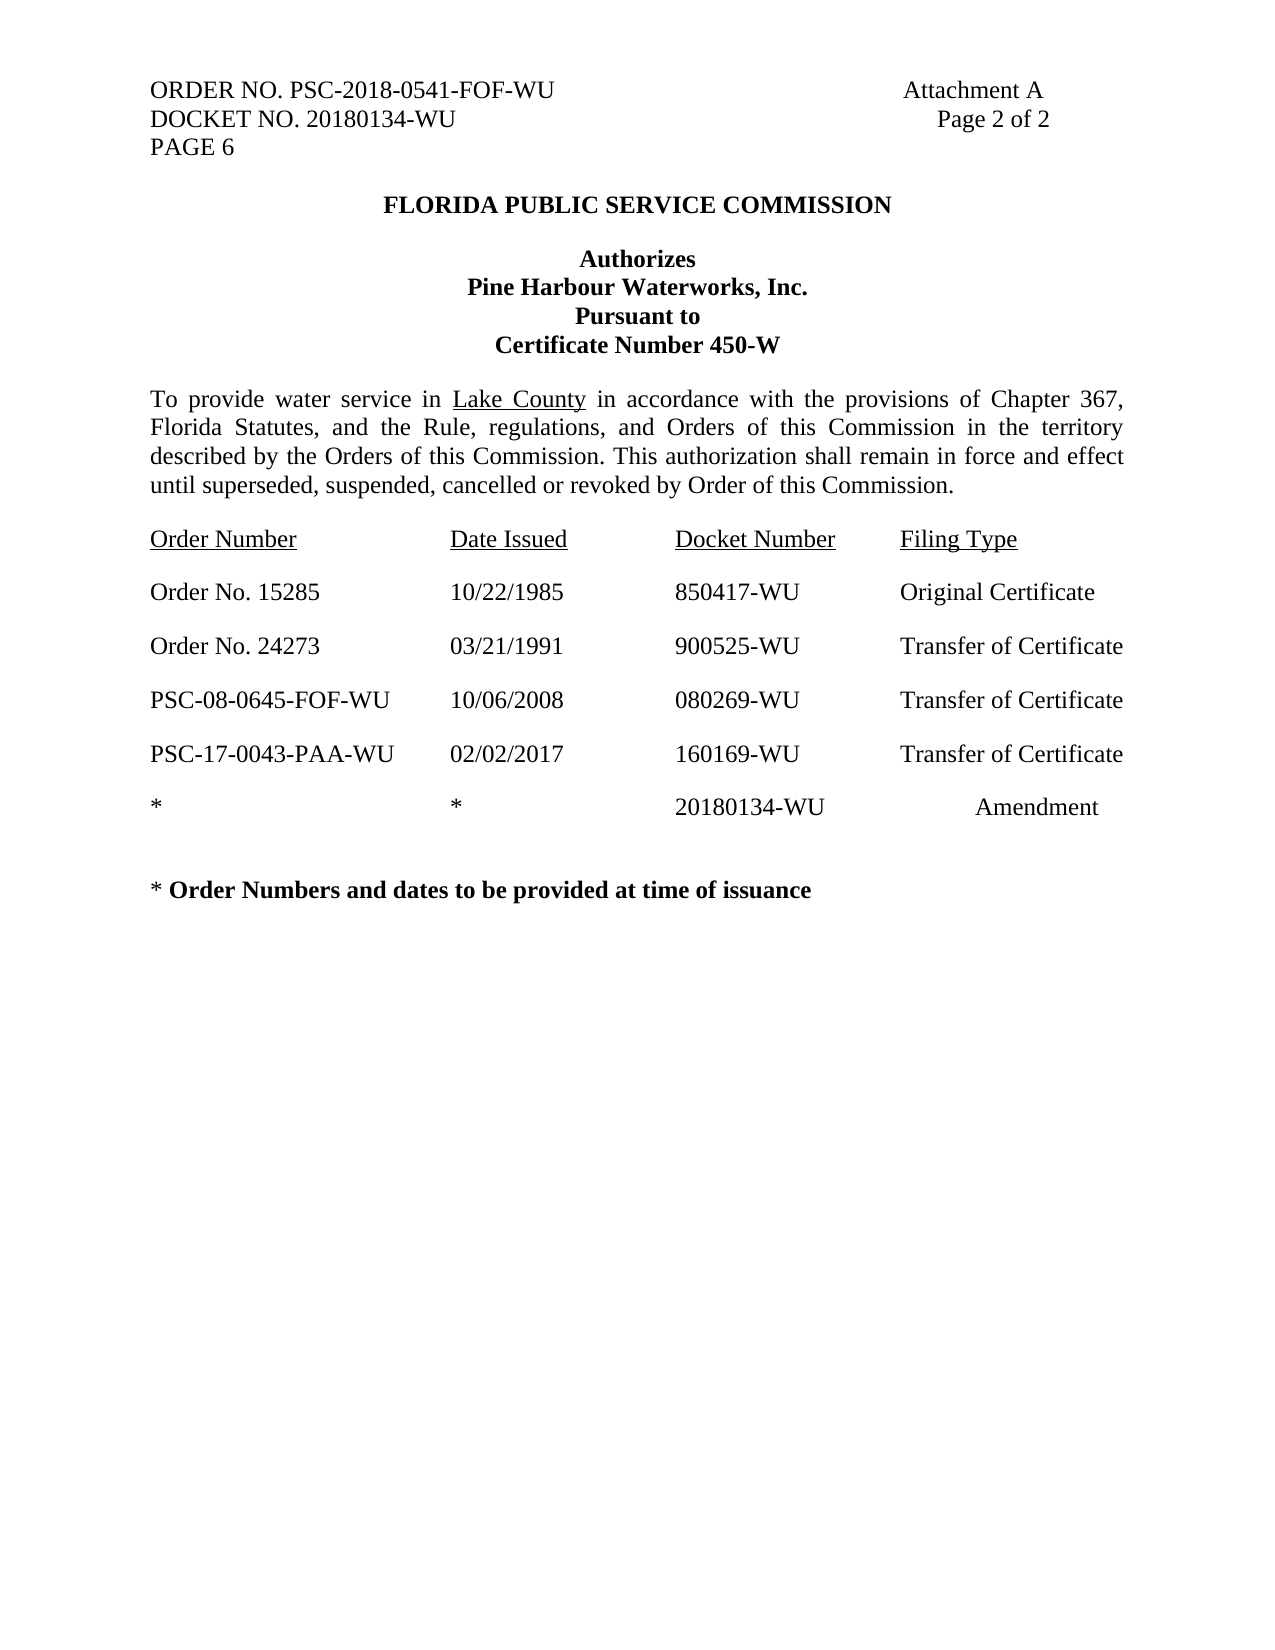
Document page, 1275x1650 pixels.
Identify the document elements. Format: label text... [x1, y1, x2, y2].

text Order Number Date Issued Docket Number Filing Type [150, 524, 1125, 552]
text Order No. 24273 03/21/1991 900525-WU Transfer of Certificate [150, 631, 1125, 660]
text * Order Numbers and dates to be provided at time of issuance [150, 875, 1125, 904]
text Order No. 15285 10/22/1985 850417-WU Original Certificate [150, 577, 1125, 606]
text To provide water service in Lake County in accordance with the provisions of Chapter 367, Florida Statutes, and the Rule, regulations, and Orders of this Commission in the territory described by the Orders of this Commission. This authorization shall remain in force and effect until superseded, suspended, cancelled or revoked by Order of this Commission. [150, 384, 1125, 499]
text Pursuant to [150, 301, 1125, 330]
text * * 20180134-WU Amendment [150, 792, 1125, 821]
text Certificate Number 450-W [150, 330, 1125, 359]
text Authorizes [150, 244, 1125, 272]
text PSC-08-0645-FOF-WU 10/06/2008 080269-WU Transfer of Certificate [150, 685, 1125, 714]
text FLORIDA PUBLIC SERVICE COMMISSION [150, 190, 1125, 219]
text Pine Harbour Waterworks, Inc. [150, 272, 1125, 301]
text PSC-17-0043-PAA-WU 02/02/2017 160169-WU Transfer of Certificate [150, 739, 1125, 767]
